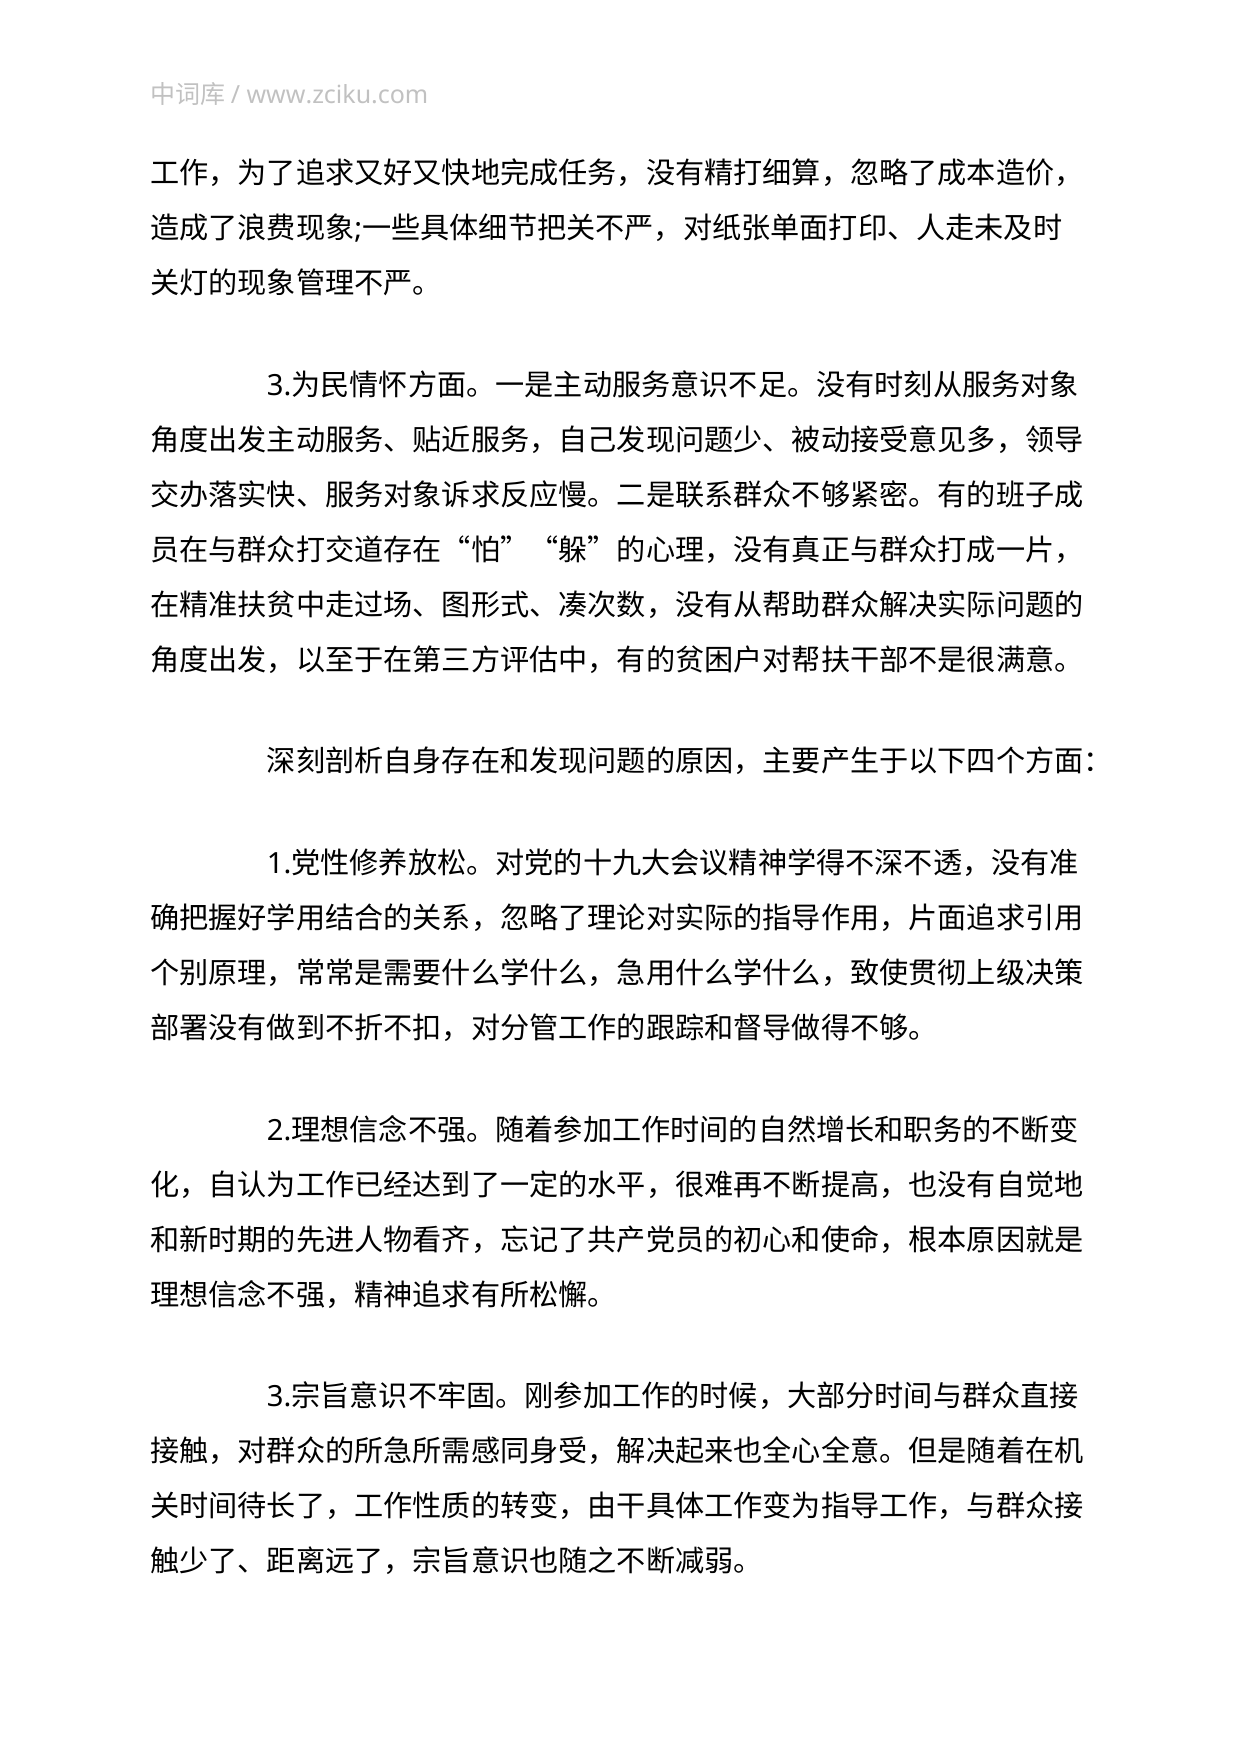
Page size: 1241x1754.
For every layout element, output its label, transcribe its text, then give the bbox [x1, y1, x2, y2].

text 1.党性修养放松。对党的十九大会议精神学得不深不透，没有准确把握好学用结合的关系，忽略了理论对实际的指导作用，片面追求引用个别原理，常常是需要什么学什么，急用什么学什么，致使贯彻上级决策部署没有做到不折不扣，对分管工作的跟踪和督导做得不够。 [150, 840, 1090, 1047]
text 深刻剖析自身存在和发现问题的原因，主要产生于以下四个方面： [150, 738, 1090, 780]
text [150, 150, 1090, 302]
text 2.理想信念不强。随着参加工作时间的自然增长和职务的不断变化，自认为工作已经达到了一定的水平，很难再不断提高，也没有自觉地和新时期的先进人物看齐，忘记了共产党员的初心和使命，根本原因就是理想信念不强，精神追求有所松懈。 [150, 1106, 1090, 1313]
text 3.为民情怀方面。一是主动服务意识不足。没有时刻从服务对象角度出发主动服务、贴近服务，自己发现问题少、被动接受意见多，领导交办落实快、服务对象诉求反应慢。二是联系群众不够紧密。有的班子成员在与群众打交道存在“怕”“躲”的心理，没有真正与群众打成一片，在精准扶贫中走过场、图形式、凑次数，没有从帮助群众解决实际问题的角度出发，以至于在第三方评估中，有的贫困户对帮扶干部不是很满意。 [150, 362, 1090, 678]
text 3.宗旨意识不牢固。刚参加工作的时候，大部分时间与群众直接接触，对群众的所急所需感同身受，解决起来也全心全意。但是随着在机关时间待长了，工作性质的转变，由干具体工作变为指导工作，与群众接触少了、距离远了，宗旨意识也随之不断减弱。 [150, 1373, 1090, 1580]
